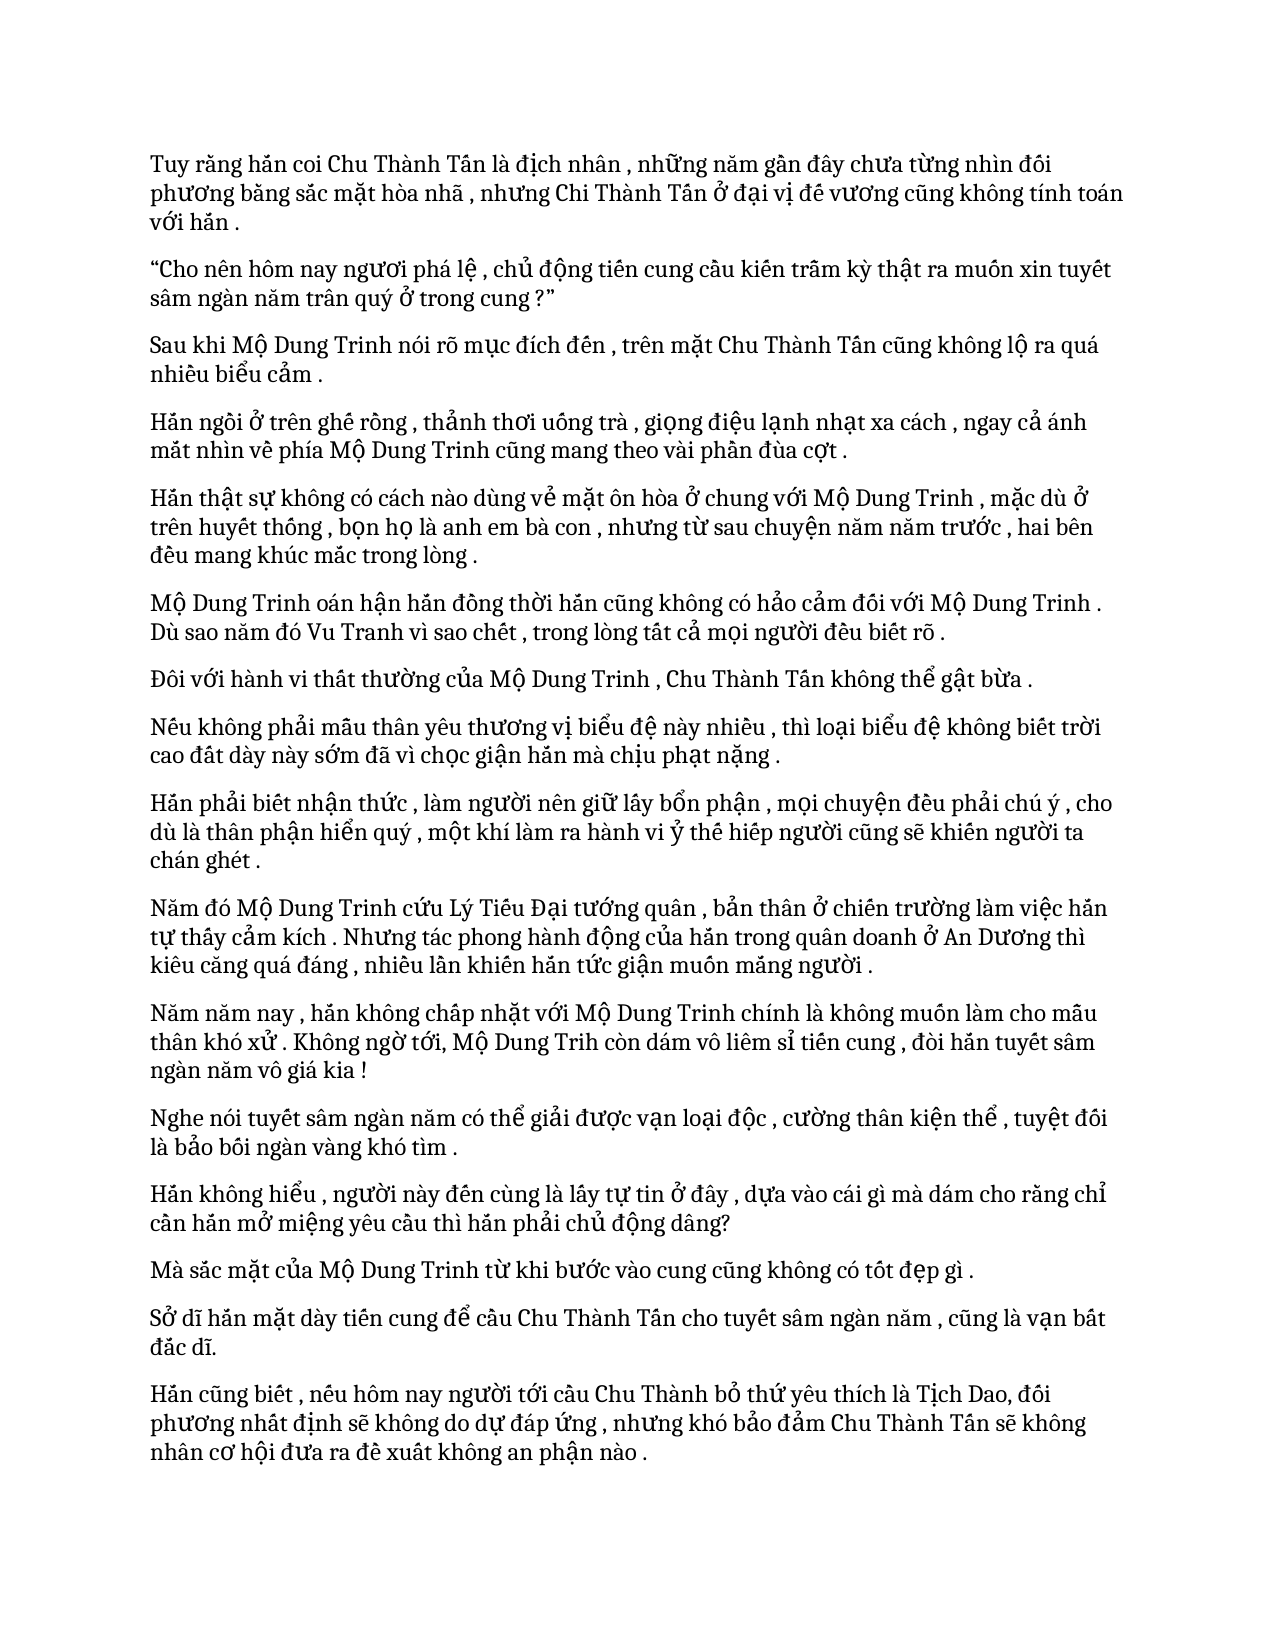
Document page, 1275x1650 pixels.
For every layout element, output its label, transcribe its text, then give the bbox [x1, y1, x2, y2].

text Hắn thật sự không có cách nào dùng vẻ mặt ôn hòa ở chung với Mộ Dung Trinh , mặc dù ở trên huyết thống , bọn họ là anh em bà con , nhưng từ sau chuyện năm năm trước , hai bên đều mang khúc mắc trong lòng . [150, 484, 1125, 570]
text Hắn không hiểu , người này đến cùng là lấy tự tin ở đây , dựa vào cái gì mà dám cho rằng chỉ cần hắn mở miệng yêu cầu thì hắn phải chủ động dâng? [150, 1180, 1125, 1237]
text Mà sắc mặt của Mộ Dung Trinh từ khi bước vào cung cũng không có tốt đẹp gì . [150, 1256, 1125, 1285]
text Mộ Dung Trinh oán hận hắn đồng thời hắn cũng không có hảo cảm đối với Mộ Dung Trinh . Dù sao năm đó Vu Tranh vì sao chết , trong lòng tất cả mọi người đều biết rõ . [150, 589, 1125, 646]
text “Cho nên hôm nay ngươi phá lệ , chủ động tiến cung cầu kiến trẫm kỳ thật ra muốn xin tuyết sâm ngàn năm trân quý ở trong cung ?” [150, 255, 1125, 312]
text Hắn ngồi ở trên ghế rồng , thảnh thơi uống trà , giọng điệu lạnh nhạt xa cách , ngay cả ánh mắt nhìn về phía Mộ Dung Trinh cũng mang theo vài phần đùa cợt . [150, 407, 1125, 465]
text Tuy rằng hắn coi Chu Thành Tấn là địch nhân , những năm gần đây chưa từng nhìn đối phương bằng sắc mặt hòa nhã , nhưng Chi Thành Tấn ở đại vị đế vương cũng không tính toán với hắn . [150, 150, 1125, 236]
text Sau khi Mộ Dung Trinh nói rõ mục đích đến , trên mặt Chu Thành Tấn cũng không lộ ra quá nhiều biểu cảm . [150, 331, 1125, 389]
text Năm đó Mộ Dung Trinh cứu Lý Tiếu Đại tướng quân , bản thân ở chiến trường làm việc hắn tự thấy cảm kích . Nhưng tác phong hành động của hắn trong quân doanh ở An Dương thì kiêu căng quá đáng , nhiều lần khiến hắn tức giận muốn mắng người . [150, 894, 1125, 980]
text Sở dĩ hắn mặt dày tiến cung để cầu Chu Thành Tấn cho tuyết sâm ngàn năm , cũng là vạn bất đắc dĩ. [150, 1304, 1125, 1361]
text Nếu không phải mẫu thân yêu thương vị biểu đệ này nhiều , thì loại biểu đệ không biết trời cao đất dày này sớm đã vì chọc giận hắn mà chịu phạt nặng . [150, 712, 1125, 770]
text Hắn phải biết nhận thức , làm người nên giữ lấy bổn phận , mọi chuyện đều phải chú ý , cho dù là thân phận hiển quý , một khí làm ra hành vi ỷ thế hiếp người cũng sẽ khiến người ta chán ghét . [150, 789, 1125, 875]
text Hắn cũng biết , nếu hôm nay người tới cầu Chu Thành bỏ thứ yêu thích là Tịch Dao, đối phương nhất định sẽ không do dự đáp ứng , nhưng khó bảo đảm Chu Thành Tấn sẽ không nhân cơ hội đưa ra đề xuất không an phận nào . [150, 1380, 1125, 1466]
text Nghe nói tuyết sâm ngàn năm có thể giải được vạn loại độc , cường thân kiện thể , tuyệt đối là bảo bối ngàn vàng khó tìm . [150, 1104, 1125, 1161]
text Năm năm nay , hắn không chấp nhặt với Mộ Dung Trinh chính là không muốn làm cho mẫu thân khó xử . Không ngờ tới, Mộ Dung Trih còn dám vô liêm sỉ tiến cung , đòi hắn tuyết sâm ngàn năm vô giá kia ! [150, 999, 1125, 1085]
text Đôi với hành vi thất thường của Mộ Dung Trinh , Chu Thành Tấn không thể gật bừa . [150, 665, 1125, 694]
